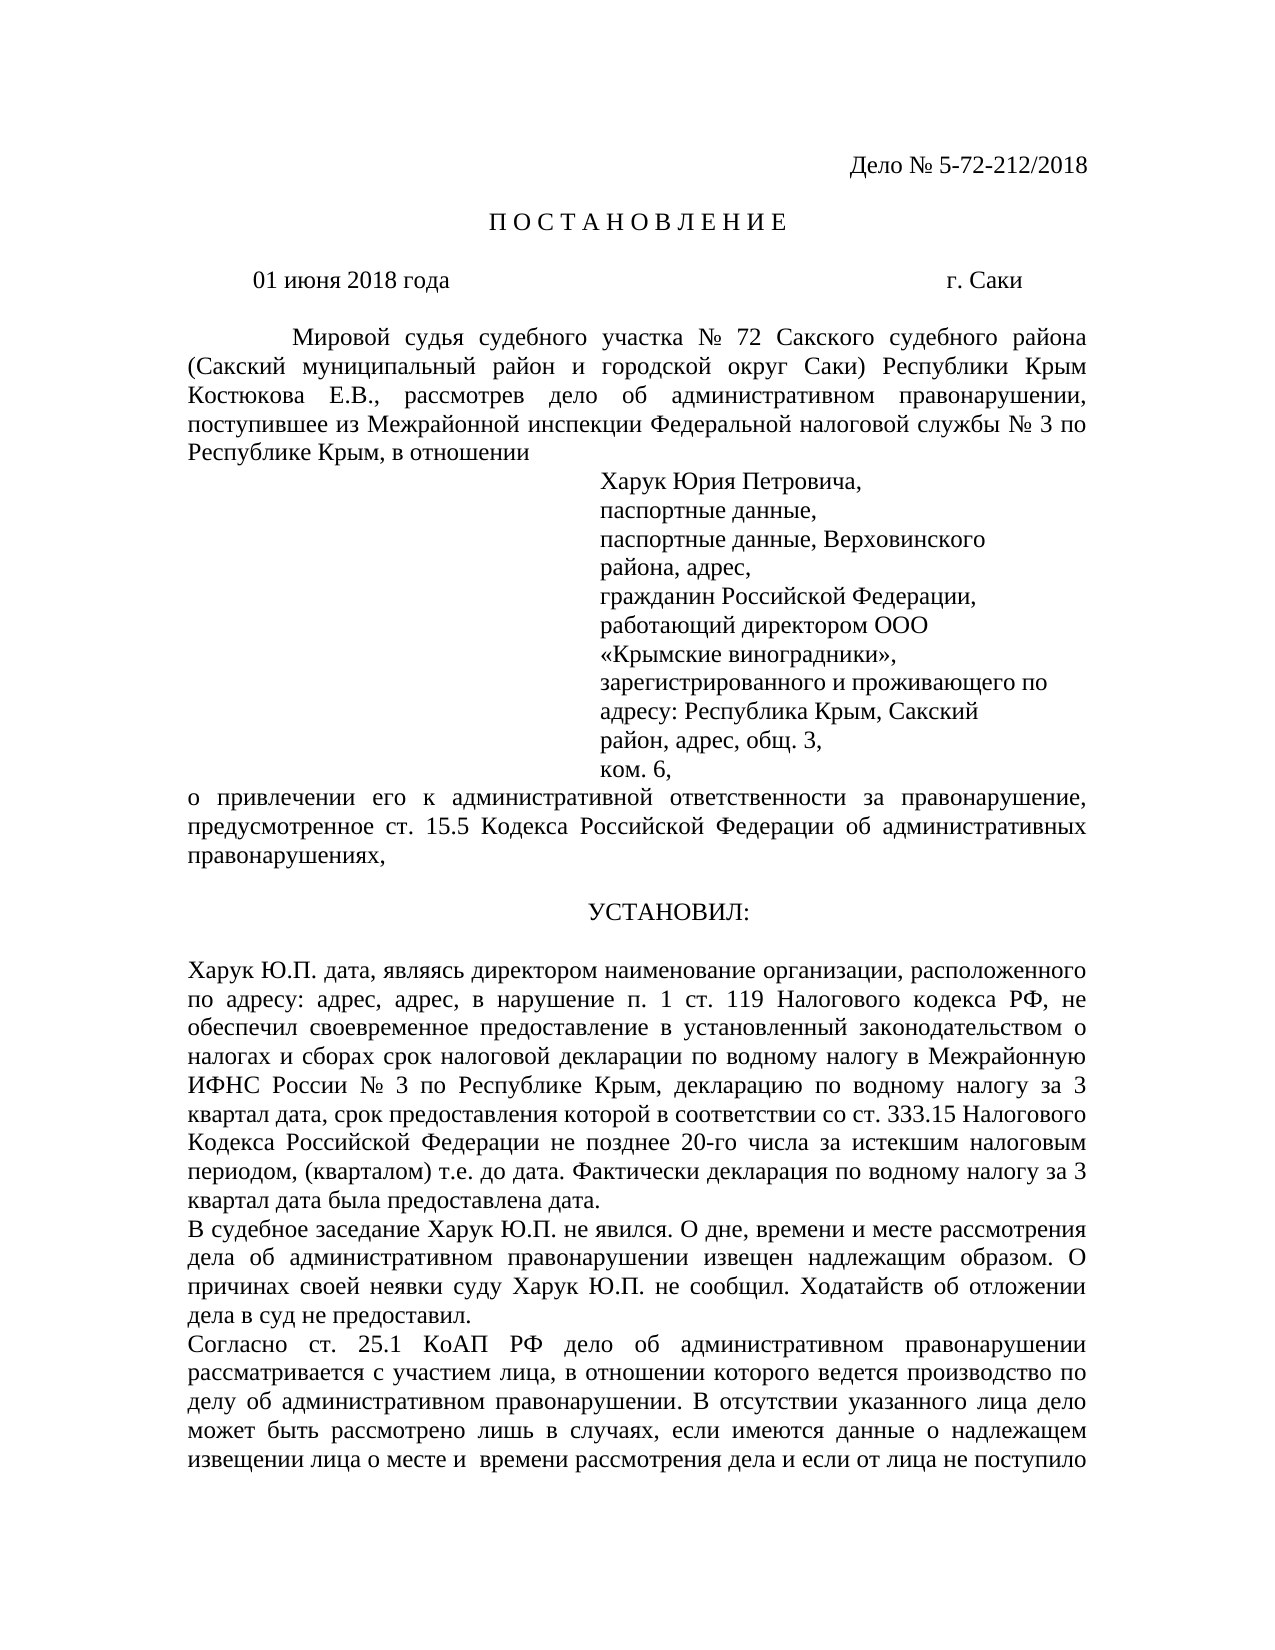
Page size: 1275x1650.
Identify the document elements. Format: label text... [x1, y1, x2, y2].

text гражданин Российской Федерации, [187, 581, 1087, 610]
text работающий директором ООО [187, 610, 1087, 639]
text района, адрес, [187, 552, 1087, 581]
text УСТАНОВИЛ: [187, 897, 1087, 926]
text 01 июня 2018 года г. Саки [187, 265, 1087, 294]
text зарегистрированного и проживающего по [187, 667, 1087, 696]
text П О С Т А Н О В Л Е Н И Е [187, 207, 1087, 236]
text В судебное заседание Харук Ю.П. не явился. О дне, времени и месте рассмотрения дела об административном правонарушении извещен надлежащим образом. О причинах своей неявки суду Харук Ю.П. не сообщил. Ходатайств об отложении дела в суд не предоставил. [187, 1214, 1087, 1329]
text Харук Ю.П. дата, являясь директором наименование организации, расположенного по адресу: адрес, адрес, в нарушение п. 1 ст. 119 Налогового кодекса РФ, не обеспечил своевременное предоставление в установленный законодательством о налогах и сборах срок налоговой декларации по водному налогу в Межрайонную ИФНС России № 3 по Республике Крым, декларацию по водному налогу за 3 квартал дата, срок предоставления которой в соответствии со ст. 333.15 Налогового Кодекса Российской Федерации не позднее 20-го числа за истекшим налоговым периодом, (кварталом) т.е. до дата. Фактически декларация по водному налогу за 3 квартал дата была предоставлена дата. [187, 955, 1087, 1214]
text «Крымские виноградники», [187, 639, 1087, 667]
text Харук Юрия Петровича, [187, 466, 1087, 495]
text адресу: Республика Крым, Сакский [187, 696, 1087, 725]
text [187, 1329, 1087, 1472]
text район, адрес, общ. 3, [187, 725, 1087, 754]
text Мировой судья судебного участка № 72 Сакского судебного района (Сакский муниципальный район и городской округ Саки) Республики Крым Костюкова Е.В., рассмотрев дело об административном правонарушении, поступившее из Межрайонной инспекции Федеральной налоговой службы № 3 по Республике Крым, в отношении [187, 322, 1087, 466]
text паспортные данные, [187, 495, 1087, 524]
text Дело № 5-72-212/2018 [187, 150, 1087, 179]
text ком. 6, [187, 754, 1087, 782]
text паспортные данные, Верховинского [187, 524, 1087, 552]
text о привлечении его к административной ответственности за правонарушение, предусмотренное ст. 15.5 Кодекса Российской Федерации об административных правонарушениях, [187, 782, 1087, 869]
